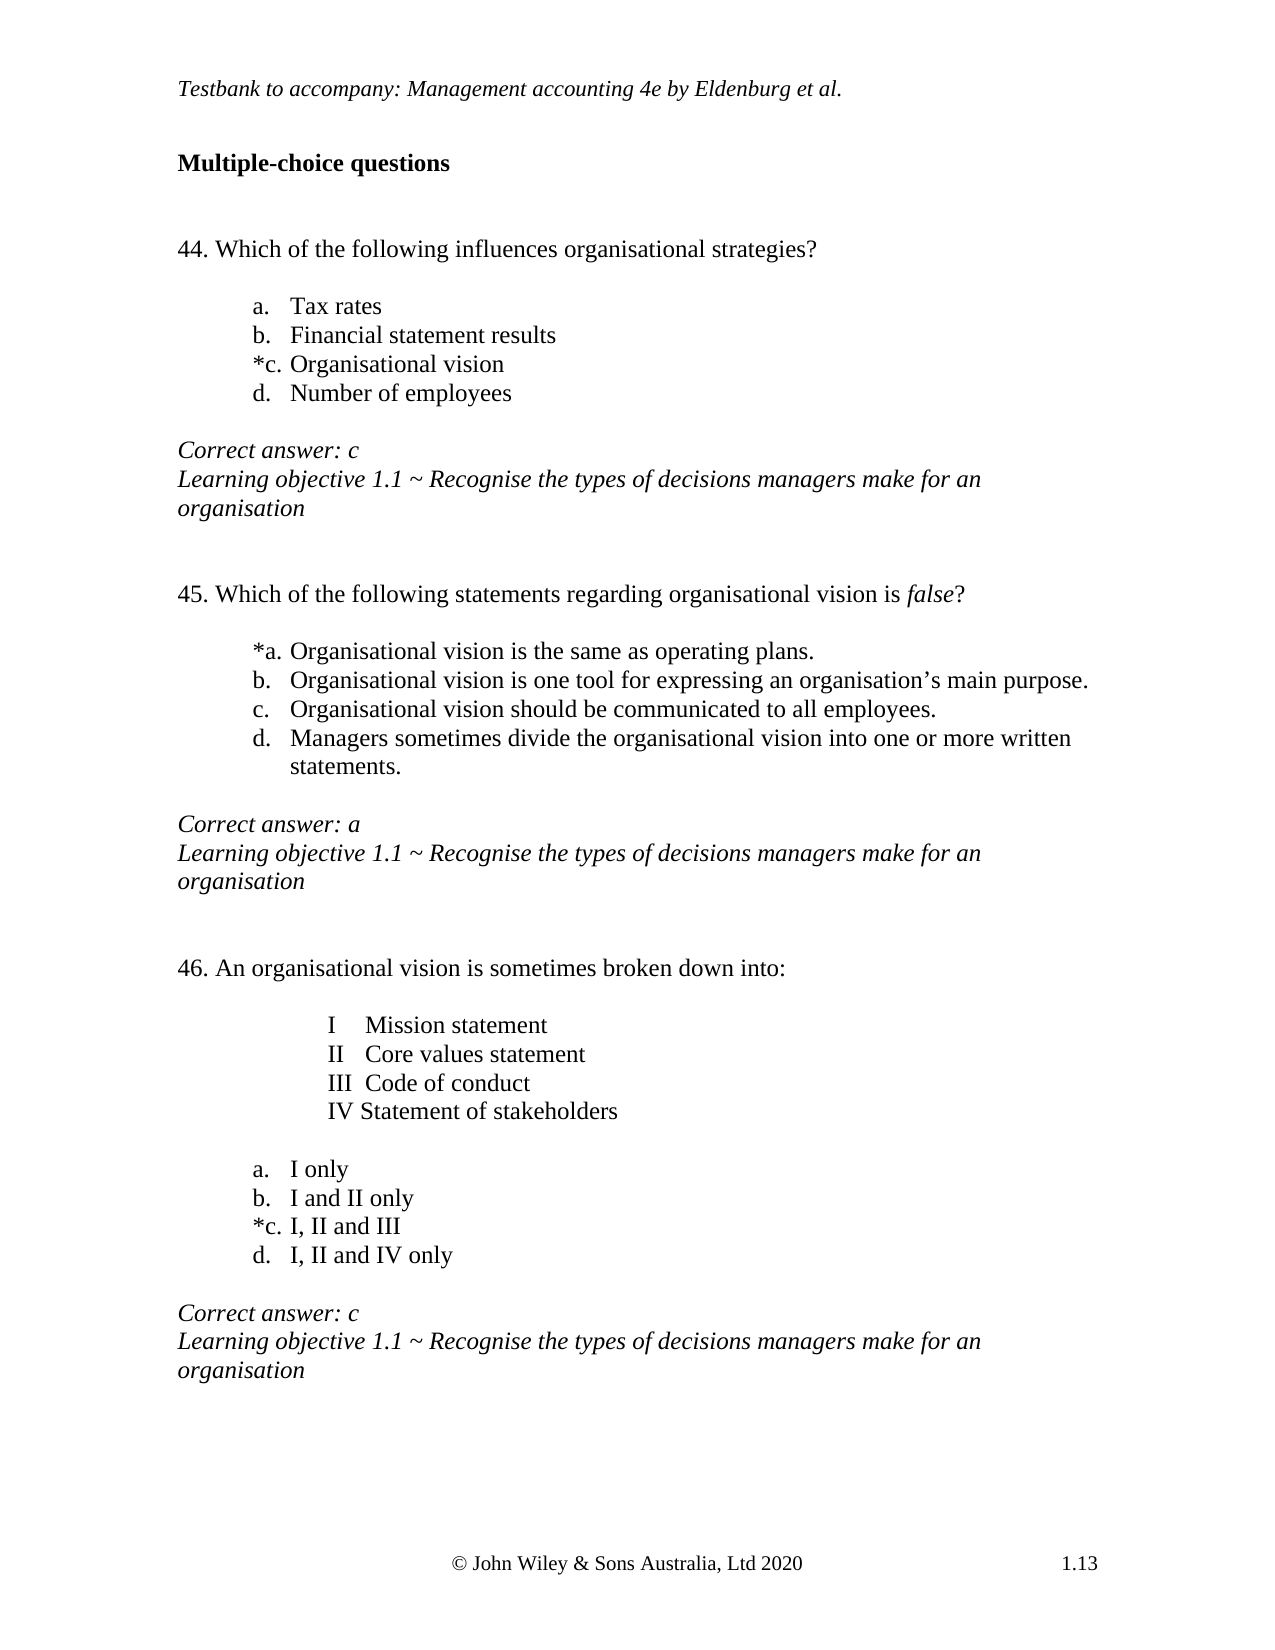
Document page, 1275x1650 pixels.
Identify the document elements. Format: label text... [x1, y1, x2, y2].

text c. Organisational vision should be communicated to all employees. [252, 694, 1098, 723]
text Learning objective 1.1 ~ Recognise the types of decisions managers make for an organisation [177, 838, 1098, 895]
text 45. Which of the following statements regarding organisational vision is false? [177, 579, 1098, 608]
text 46. An organisational vision is sometimes broken down into: [177, 953, 1098, 981]
text d. Managers sometimes divide the organisational vision into one or more written statements. [252, 723, 1098, 780]
text Multiple-choice questions [177, 148, 1098, 176]
text b. Organisational vision is one tool for expressing an organisation’s main purpose. [252, 665, 1098, 694]
text II Core values statement [327, 1039, 1098, 1068]
text *c. I, II and III [252, 1211, 1098, 1240]
text b. Financial statement results [252, 320, 1098, 349]
text *c. Organisational vision [252, 349, 1098, 378]
text a. Tax rates [252, 291, 1098, 320]
text III Code of conduct [327, 1068, 1098, 1096]
text Correct answer: a [177, 809, 1098, 838]
text d. I, II and IV only [252, 1240, 1098, 1269]
text I Mission statement [327, 1010, 1098, 1039]
text d. Number of employees [252, 378, 1098, 406]
text b. I and II only [252, 1183, 1098, 1211]
text Correct answer: c [177, 435, 1098, 464]
text Correct answer: c [177, 1298, 1098, 1326]
text Learning objective 1.1 ~ Recognise the types of decisions managers make for an organisation [177, 464, 1098, 521]
text Learning objective 1.1 ~ Recognise the types of decisions managers make for an organisation [177, 1326, 1098, 1384]
text IV Statement of stakeholders [327, 1096, 1098, 1125]
text a. I only [252, 1154, 1098, 1183]
text *a. Organisational vision is the same as operating plans. [252, 636, 1098, 665]
text 44. Which of the following influences organisational strategies? [177, 234, 1098, 263]
